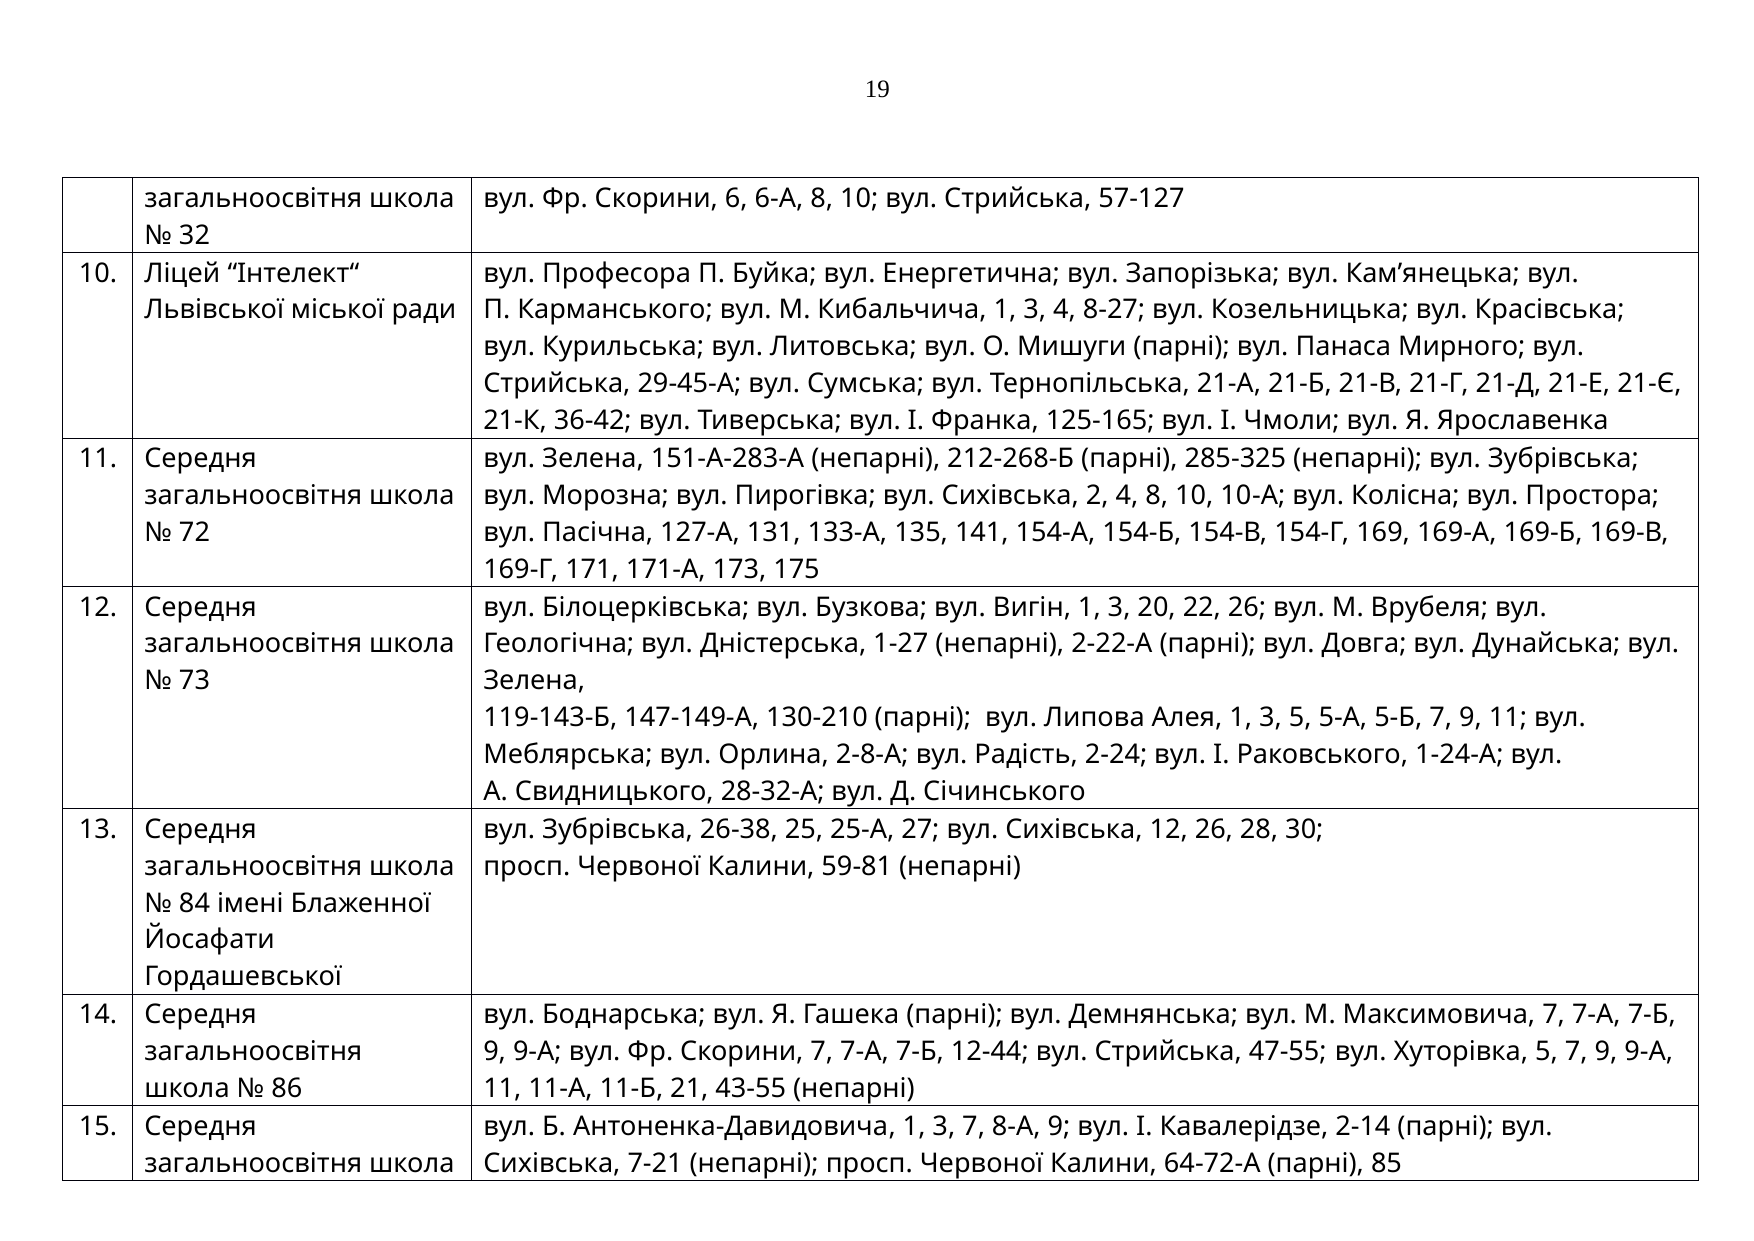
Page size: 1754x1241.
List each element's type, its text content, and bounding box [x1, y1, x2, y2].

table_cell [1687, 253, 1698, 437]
table_cell Середня загальноосвітня школа № 72 [133, 439, 471, 586]
table_cell Середня загальноосвітня школа № 73 [133, 587, 471, 808]
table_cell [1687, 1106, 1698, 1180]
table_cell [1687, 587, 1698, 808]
table_cell 12. [63, 587, 132, 808]
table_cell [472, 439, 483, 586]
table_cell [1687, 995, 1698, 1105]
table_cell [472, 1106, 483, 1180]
table_cell 14. [63, 995, 132, 1105]
table_cell 9. [63, 178, 132, 252]
table_cell вул. Зубрівська, 26-38, 25, 25-А, 27; вул. Сихівська, 12, 26, 28, 30; просп. Червоної Калини, 59-81 (непарні) [472, 809, 1698, 994]
table_cell 11. [63, 439, 132, 586]
table_cell 15. [63, 1106, 132, 1180]
table_cell 10. [63, 253, 132, 437]
table_cell 13. [63, 809, 132, 994]
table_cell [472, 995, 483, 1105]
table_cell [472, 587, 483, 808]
table_cell Ліцей “Інтелект“ Львівської міської ради [133, 253, 471, 437]
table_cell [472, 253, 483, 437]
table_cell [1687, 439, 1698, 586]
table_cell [472, 178, 1698, 252]
